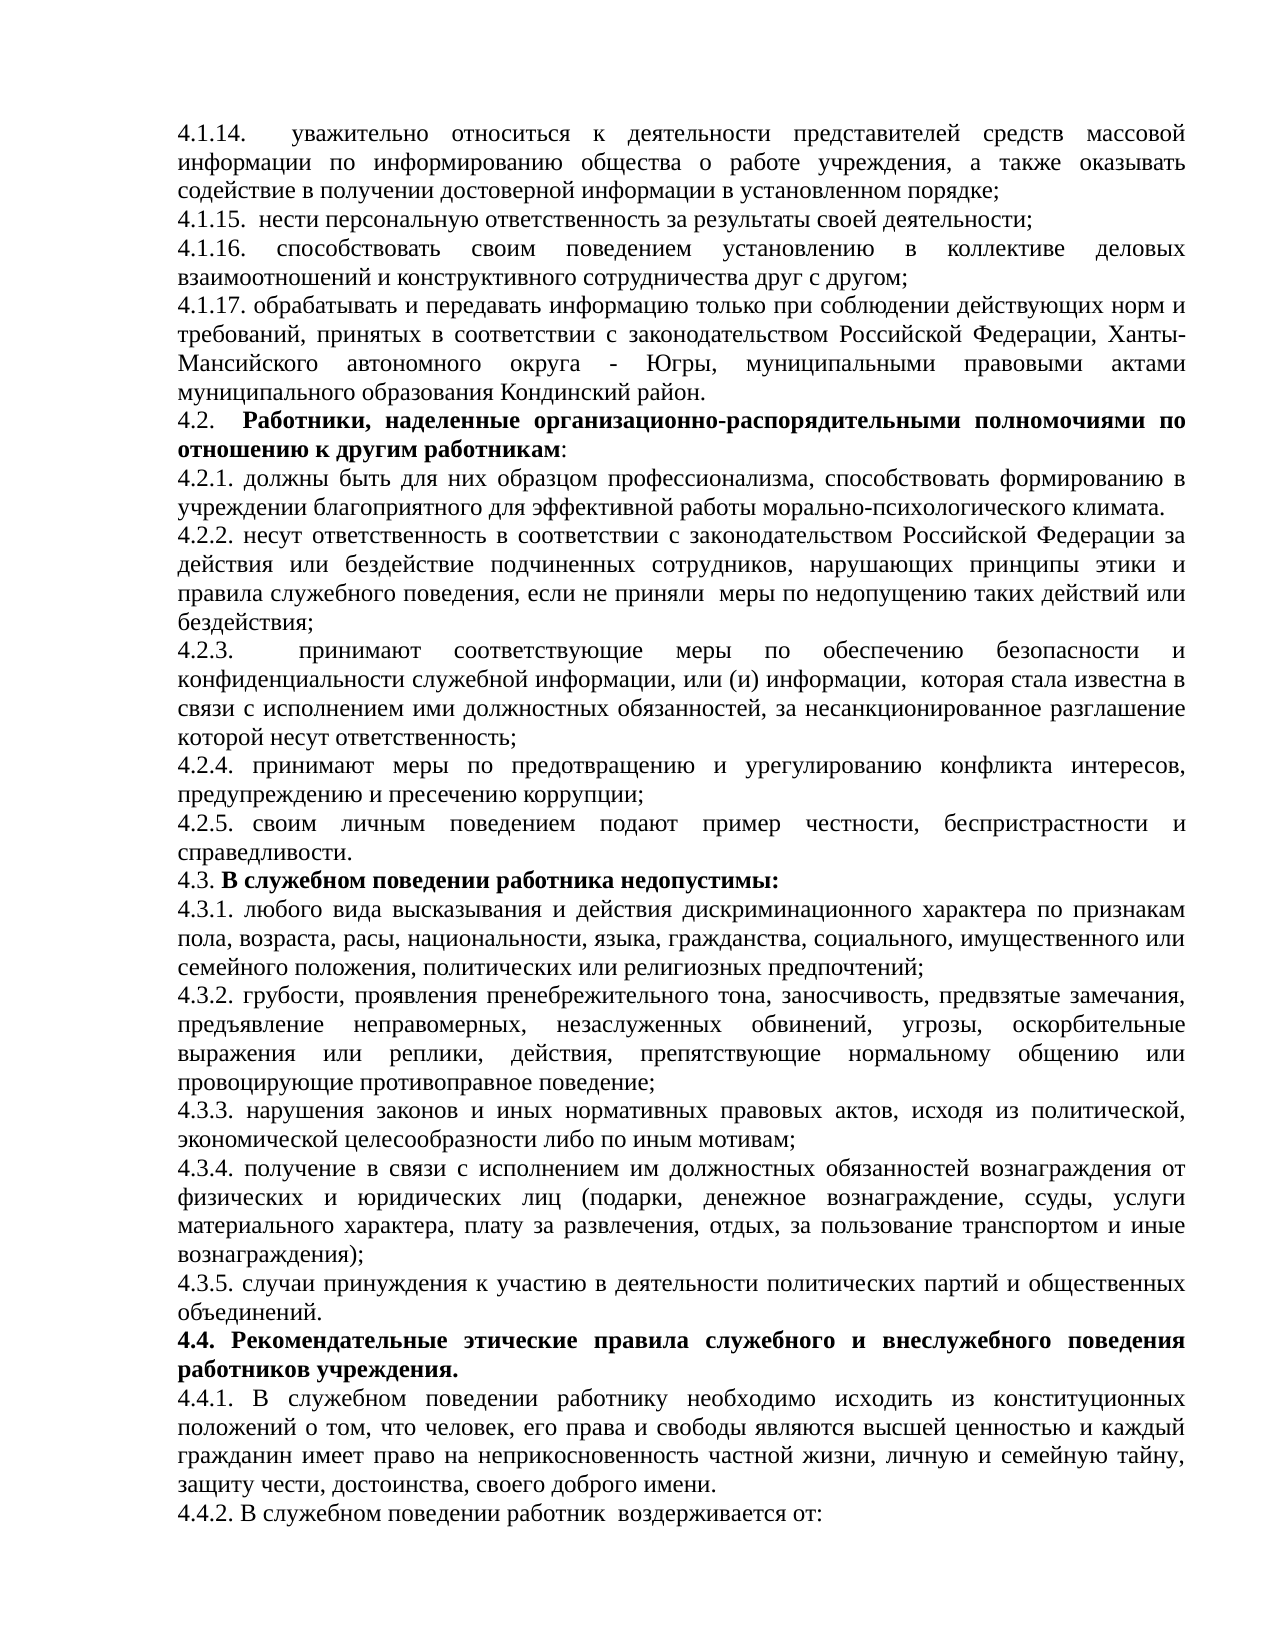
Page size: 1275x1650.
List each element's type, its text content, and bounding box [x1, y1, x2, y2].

text 4.4.1. В служебном поведении работнику необходимо исходить из конституционных положений о том, что человек, его права и свободы являются высшей ценностью и каждый гражданин имеет право на неприкосновенность частной жизни, личную и семейную тайну, защиту чести, достоинства, своего доброго имени. [177, 1383, 1186, 1498]
text 4.3.5. случаи принуждения к участию в деятельности политических партий и общественных объединений. [177, 1268, 1186, 1326]
text 4.2.3. принимают соответствующие меры по обеспечению безопасности и конфиденциальности служебной информации, или (и) информации, которая стала известна в связи с исполнением ими должностных обязанностей, за несанкционированное разглашение которой несут ответственность; [177, 636, 1186, 751]
text 4.1.14. уважительно относиться к деятельности представителей средств массовой информации по информированию общества о работе учреждения, а также оказывать содействие в получении достоверной информации в установленном порядке; [177, 118, 1186, 204]
text 4.2.2. несут ответственность в соответствии с законодательством Российской Федерации за действия или бездействие подчиненных сотрудников, нарушающих принципы этики и правила служебного поведения, если не приняли меры по недопущению таких действий или бездействия; [177, 521, 1186, 636]
text 4.4.2. В служебном поведении работник воздерживается от: [177, 1498, 1186, 1527]
text 4.3.3. нарушения законов и иных нормативных правовых актов, исходя из политической, экономической целесообразности либо по иным мотивам; [177, 1096, 1186, 1153]
text 4.1.17. обрабатывать и передавать информацию только при соблюдении действующих норм и требований, принятых в соответствии с законодательством Российской Федерации, Ханты-Мансийского автономного округа - Югры, муниципальными правовыми актами муниципального образования Кондинский район. [177, 291, 1186, 406]
text 4.3.1. любого вида высказывания и действия дискриминационного характера по признакам пола, возраста, расы, национальности, языка, гражданства, социального, имущественного или семейного положения, политических или религиозных предпочтений; [177, 894, 1186, 981]
text 4.3.2. грубости, проявления пренебрежительного тона, заносчивость, предвзятые замечания, предъявление неправомерных, незаслуженных обвинений, угрозы, оскорбительные выражения или реплики, действия, препятствующие нормальному общению или провоцирующие противоправное поведение; [177, 981, 1186, 1096]
text 4.4. Рекомендательные этические правила служебного и внеслужебного поведения работников учреждения. [177, 1326, 1186, 1383]
text 4.2.4. принимают меры по предотвращению и урегулированию конфликта интересов, предупреждению и пресечению коррупции; [177, 751, 1186, 808]
text 4.2.5. своим личным поведением подают пример честности, беспристрастности и справедливости. [177, 808, 1186, 866]
text 4.1.16. способствовать своим поведением установлению в коллективе деловых взаимоотношений и конструктивного сотрудничества друг с другом; [177, 233, 1186, 291]
text 4.2.1. должны быть для них образцом профессионализма, способствовать формированию в учреждении благоприятного для эффективной работы морально-психологического климата. [177, 463, 1186, 521]
text 4.1.15. нести персональную ответственность за результаты своей деятельности; [177, 204, 1186, 233]
text 4.3.4. получение в связи с исполнением им должностных обязанностей вознаграждения от физических и юридических лиц (подарки, денежное вознаграждение, ссуды, услуги материального характера, плату за развлечения, отдых, за пользование транспортом и иные вознаграждения); [177, 1153, 1186, 1268]
text 4.3. В служебном поведении работника недопустимы: [177, 866, 1186, 894]
text 4.2. Работники, наделенные организационно-распорядительными полномочиями по отношению к другим работникам: [177, 406, 1186, 463]
